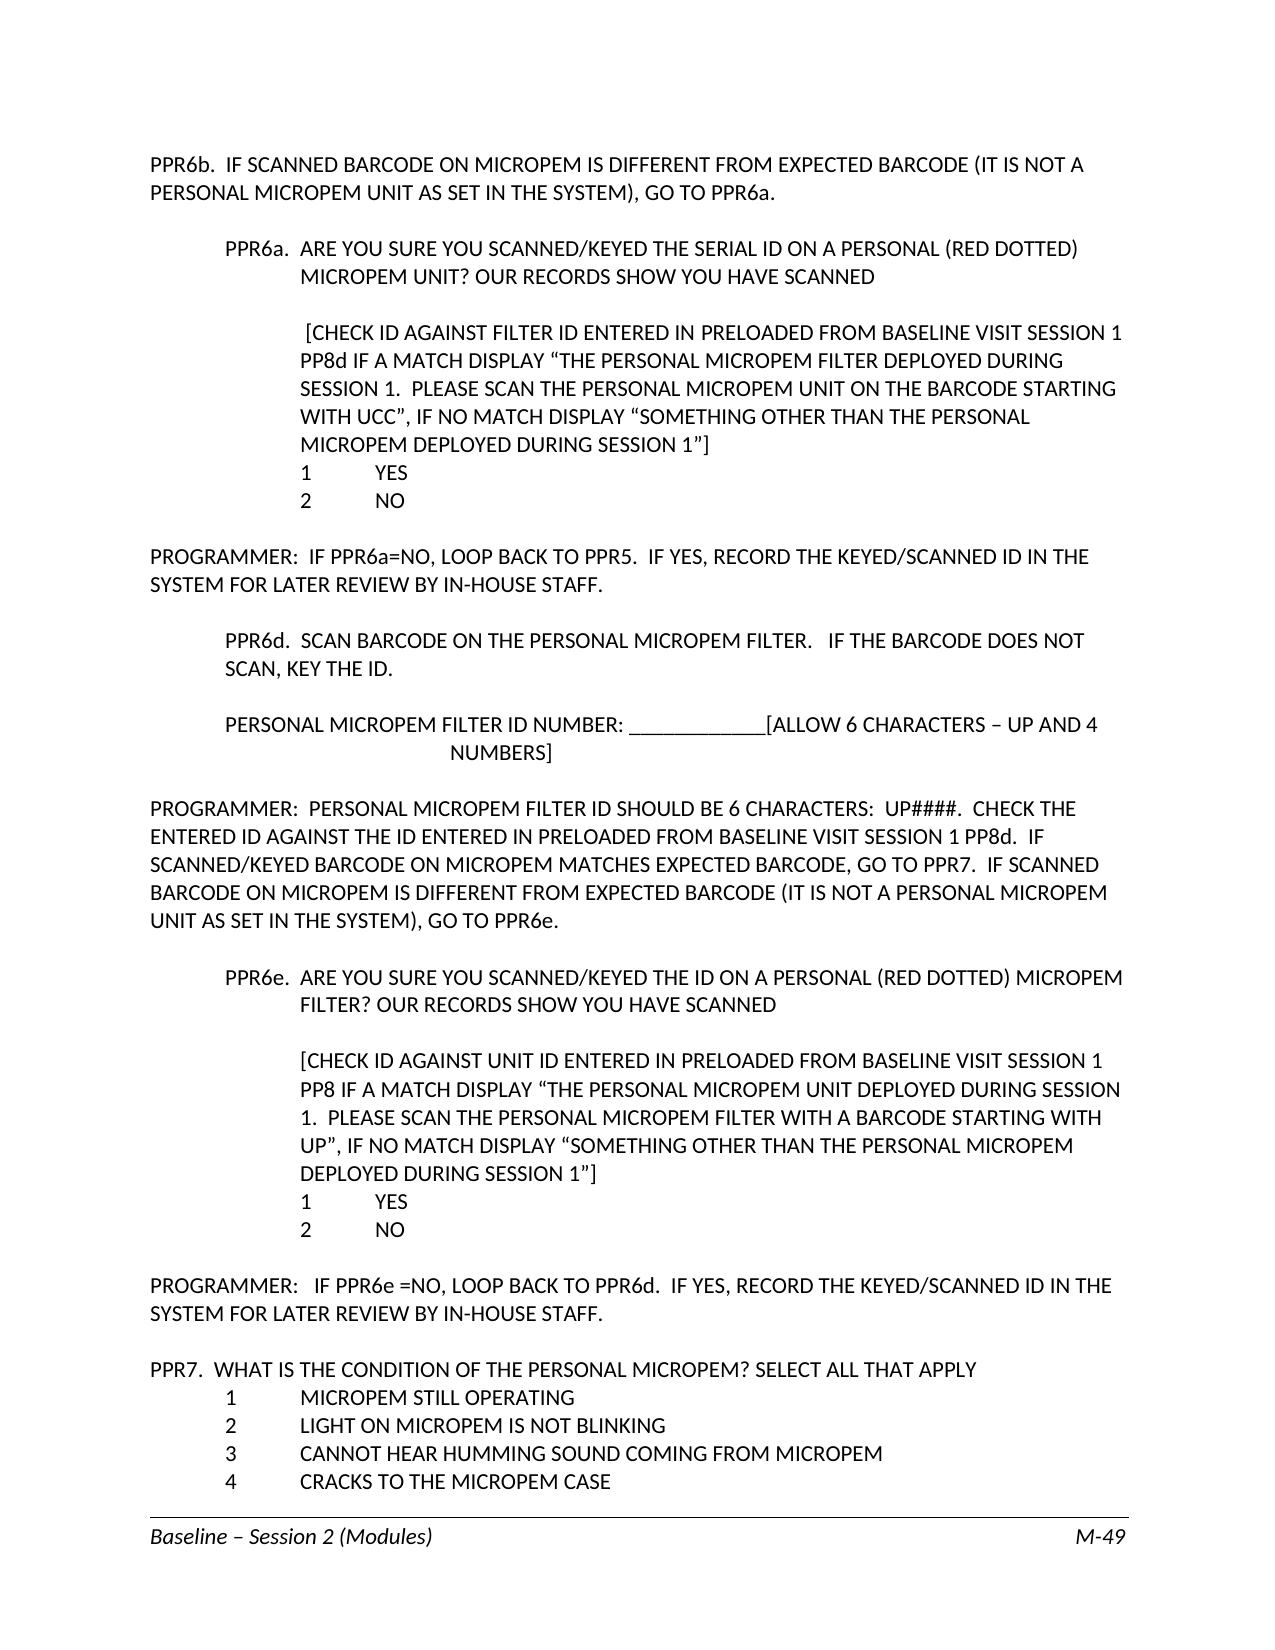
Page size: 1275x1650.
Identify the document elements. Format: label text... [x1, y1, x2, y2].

text 4 CRACKS TO THE MICROPEM CASE [225, 1467, 1125, 1495]
text [CHECK ID AGAINST FILTER ID ENTERED IN PRELOADED FROM BASELINE VISIT SESSION 1 PP8d IF A MATCH DISPLAY “THE PERSONAL MICROPEM FILTER DEPLOYED DURING SESSION 1. PLEASE SCAN THE PERSONAL MICROPEM UNIT ON THE BARCODE STARTING WITH UCC”, IF NO MATCH DISPLAY “SOMETHING OTHER THAN THE PERSONAL MICROPEM DEPLOYED DURING SESSION 1”] [300, 318, 1125, 458]
text 3 CANNOT HEAR HUMMING SOUND COMING FROM MICROPEM [225, 1439, 1125, 1467]
text PPR6e. ARE YOU SURE YOU SCANNED/KEYED THE ID ON A PERSONAL (RED DOTTED) MICROPEM FILTER? OUR RECORDS SHOW YOU HAVE SCANNED [225, 963, 1125, 1019]
list NO [300, 1215, 1125, 1243]
text [CHECK ID AGAINST UNIT ID ENTERED IN PRELOADED FROM BASELINE VISIT SESSION 1 PP8 IF A MATCH DISPLAY “THE PERSONAL MICROPEM UNIT DEPLOYED DURING SESSION 1. PLEASE SCAN THE PERSONAL MICROPEM FILTER WITH A BARCODE STARTING WITH UP”, IF NO MATCH DISPLAY “SOMETHING OTHER THAN THE PERSONAL MICROPEM DEPLOYED DURING SESSION 1”] [300, 1047, 1125, 1187]
list YES [300, 1187, 1125, 1215]
text PPR7. WHAT IS THE CONDITION OF THE PERSONAL MICROPEM? SELECT ALL THAT APPLY [150, 1355, 1125, 1383]
text PROGRAMMER: PERSONAL MICROPEM FILTER ID SHOULD BE 6 CHARACTERS: UP####. CHECK THE ENTERED ID AGAINST THE ID ENTERED IN PRELOADED FROM BASELINE VISIT SESSION 1 PP8d. IF SCANNED/KEYED BARCODE ON MICROPEM MATCHES EXPECTED BARCODE, GO TO PPR7. IF SCANNED BARCODE ON MICROPEM IS DIFFERENT FROM EXPECTED BARCODE (IT IS NOT A PERSONAL MICROPEM UNIT AS SET IN THE SYSTEM), GO TO PPR6e. [150, 794, 1125, 934]
text PROGRAMMER: IF PPR6a=NO, LOOP BACK TO PPR5. IF YES, RECORD THE KEYED/SCANNED ID IN THE SYSTEM FOR LATER REVIEW BY IN-HOUSE STAFF. [150, 542, 1125, 598]
text PROGRAMMER: IF PPR6e =NO, LOOP BACK TO PPR6d. IF YES, RECORD THE KEYED/SCANNED ID IN THE SYSTEM FOR LATER REVIEW BY IN-HOUSE STAFF. [150, 1271, 1125, 1327]
text 2 LIGHT ON MICROPEM IS NOT BLINKING [225, 1411, 1125, 1439]
list NO [300, 486, 1125, 514]
text PERSONAL MICROPEM FILTER ID NUMBER: ____________[ALLOW 6 CHARACTERS – UP AND 4 NUMBERS] [225, 710, 1125, 766]
text PPR6a. ARE YOU SURE YOU SCANNED/KEYED THE SERIAL ID ON A PERSONAL (RED DOTTED) MICROPEM UNIT? OUR RECORDS SHOW YOU HAVE SCANNED [225, 234, 1125, 290]
text 1 MICROPEM STILL OPERATING [225, 1383, 1125, 1411]
text PPR6d. SCAN BARCODE ON THE PERSONAL MICROPEM FILTER. IF THE BARCODE DOES NOT SCAN, KEY THE ID. [225, 626, 1125, 682]
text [150, 150, 1125, 206]
list YES [300, 458, 1125, 486]
